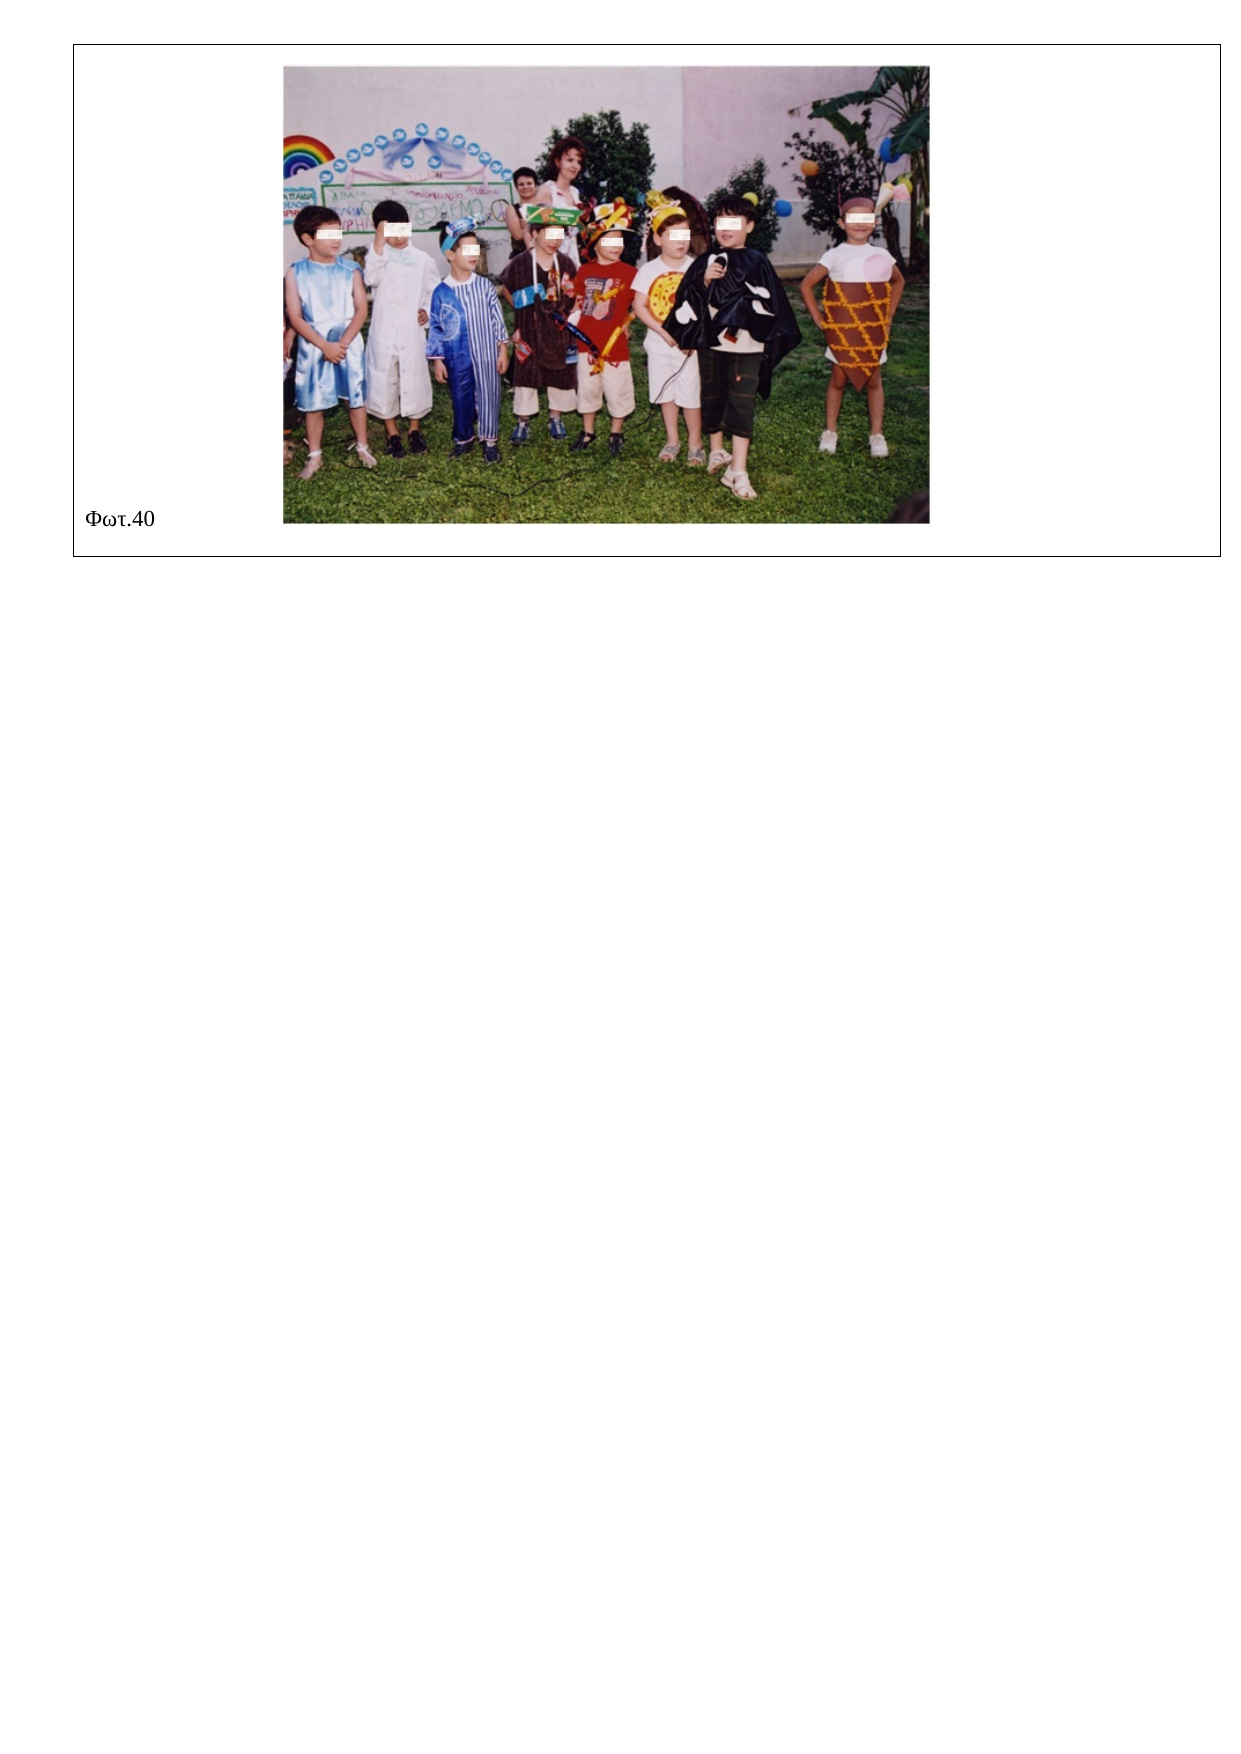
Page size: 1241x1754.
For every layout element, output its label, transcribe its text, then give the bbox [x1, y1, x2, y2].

picture [281, 62, 932, 526]
table_cell Φωτ.40 [74, 45, 1220, 556]
